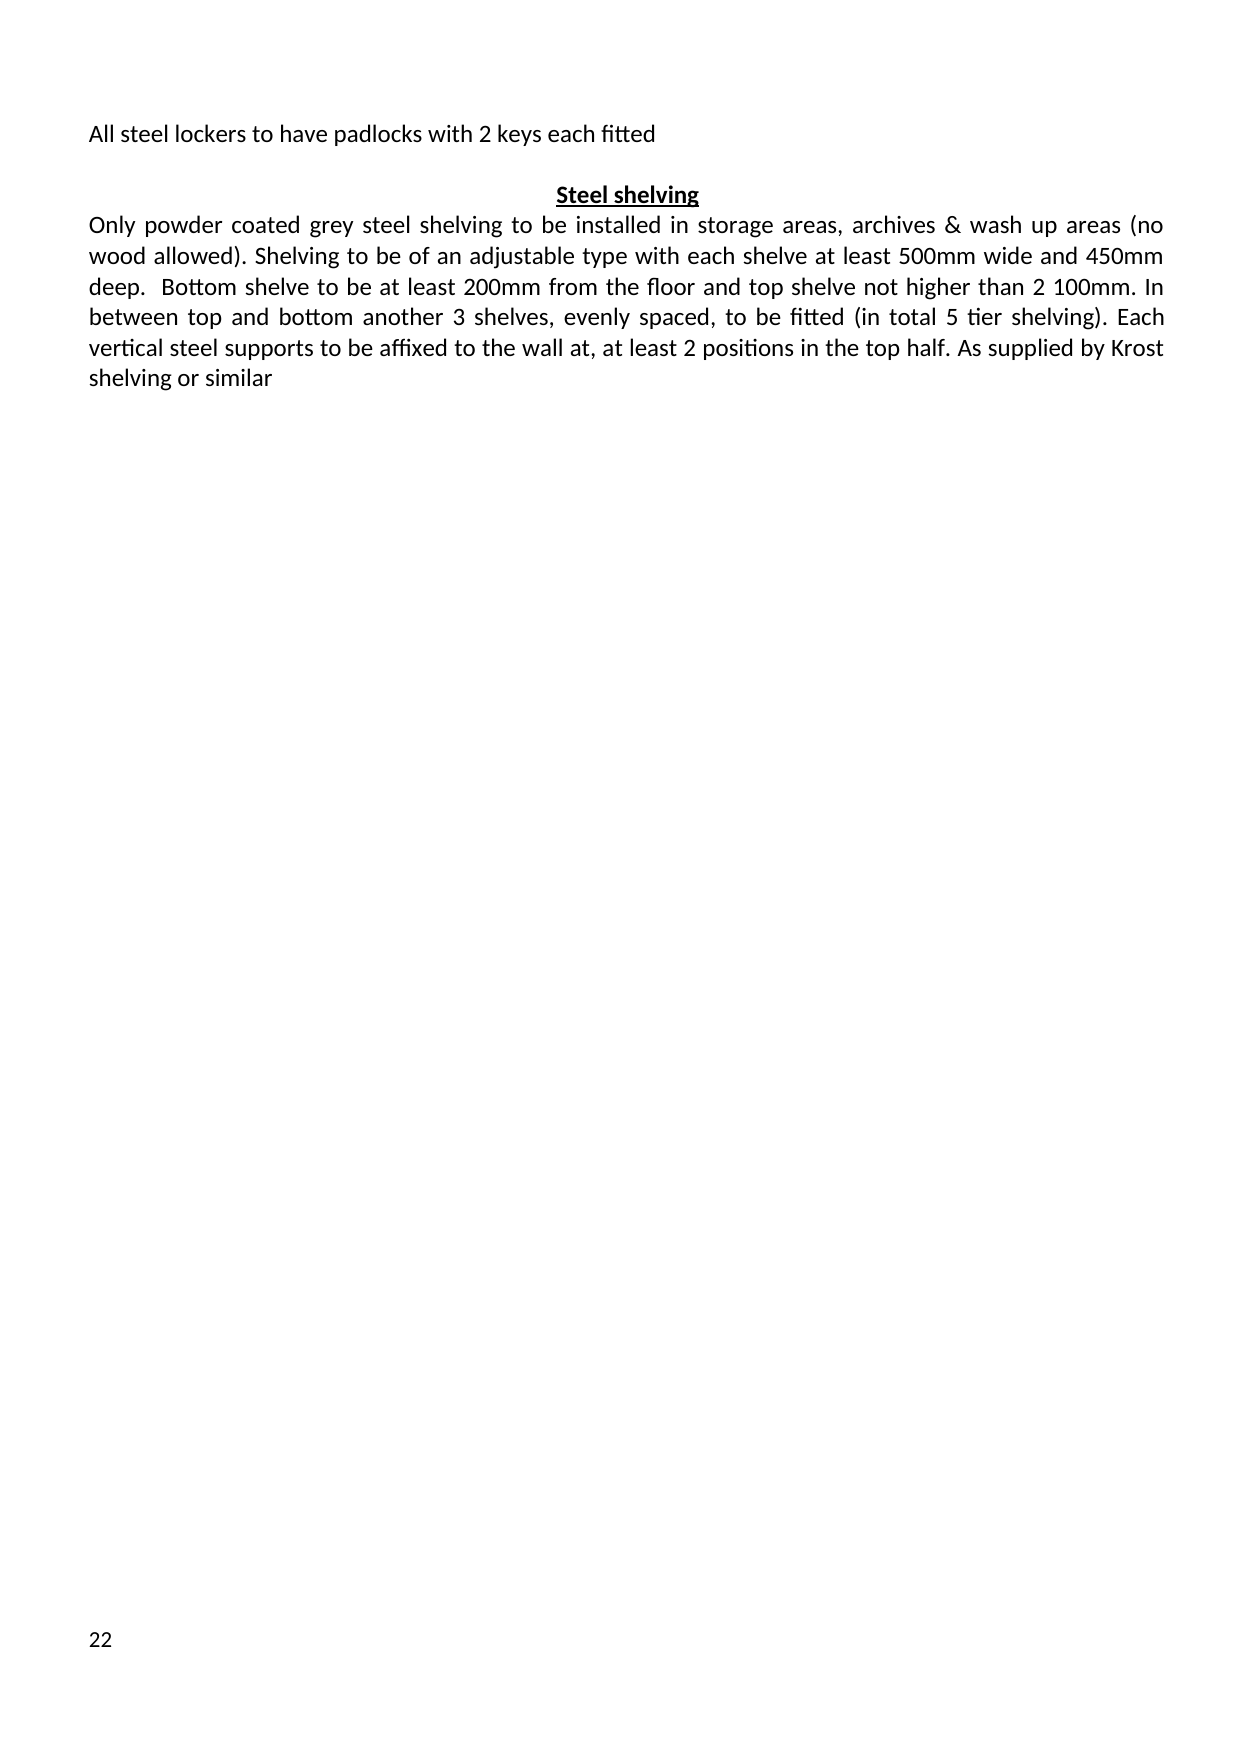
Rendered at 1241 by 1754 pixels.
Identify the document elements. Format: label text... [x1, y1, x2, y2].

text Steel shelving [89, 179, 1166, 210]
text All steel lockers to have padlocks with 2 keys each fitted [89, 118, 1166, 149]
text Only powder coated grey steel shelving to be installed in storage areas, archives & wash up areas (no wood allowed). Shelving to be of an adjustable type with each shelve at least 500mm wide and 450mm deep. Bottom shelve to be at least 200mm from the floor and top shelve not higher than 2 100mm. In between top and bottom another 3 shelves, evenly spaced, to be fitted (in total 5 tier shelving). Each vertical steel supports to be affixed to the wall at, at least 2 positions in the top half. As supplied by Krost shelving or similar [89, 210, 1166, 393]
